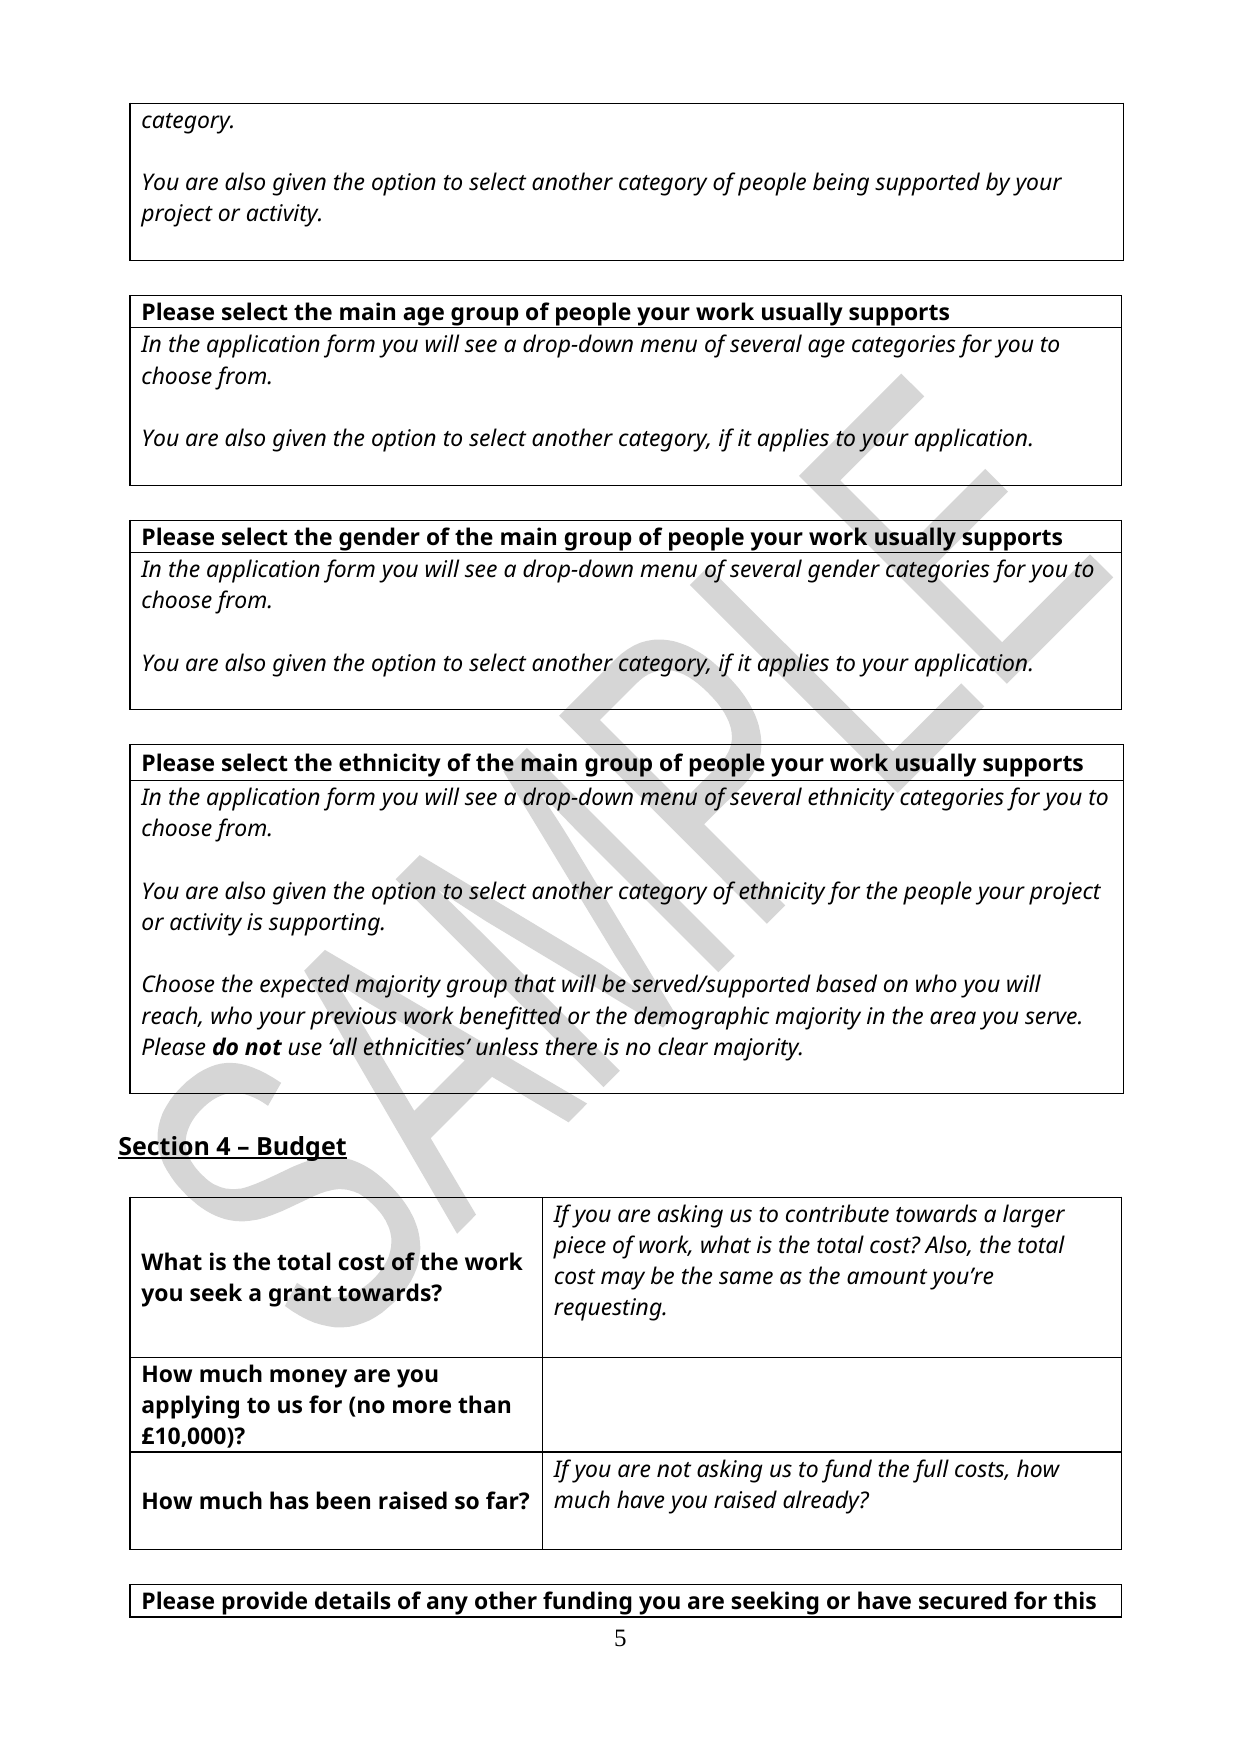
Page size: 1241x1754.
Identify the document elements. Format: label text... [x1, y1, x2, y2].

table_cell If you are not asking us to fund the full costs, how much have you raised already? [543, 1453, 1121, 1549]
table_cell How much money are you applying to us for (no more than £10,000)? [131, 1358, 542, 1451]
table_cell In the application form you will see a drop-down menu of several ethnicity categories for you to choose from. You are also given the option to select another category of ethnicity for the people your project or activity is supporting. Choose the expected majority group that will be served/supported based on who you will reach, who your previous work benefitted or the demographic majority in the area you serve. Please do not use ‘all ethnicities’ unless there is no clear majority. [131, 781, 1123, 1093]
table_cell In the application form you will see a drop-down menu of several gender categories for you to choose from. You are also given the option to select another category, if it applies to your application. [131, 553, 1121, 709]
table_cell [543, 1358, 1121, 1451]
table_cell In the application form you will see a drop-down menu of several age categories for you to choose from. You are also given the option to select another category, if it applies to your application. [131, 328, 1121, 484]
table_header If you are asking us to contribute towards a larger piece of work, what is the total cost? Also, the total cost may be the same as the amount you’re requesting. [543, 1198, 1121, 1357]
text Section 4 – Budget [44, 1128, 1122, 1162]
table_header What is the total cost of the work you seek a grant towards? [131, 1198, 542, 1357]
table_header Please select the ethnicity of the main group of people your work usually supports [131, 745, 1123, 780]
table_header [131, 1585, 1121, 1616]
table_header Please select the main age group of people your work usually supports [131, 296, 1121, 327]
table_cell How much has been raised so far? [131, 1453, 542, 1549]
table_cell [131, 104, 1123, 260]
table_header Please select the gender of the main group of people your work usually supports [131, 521, 1121, 552]
